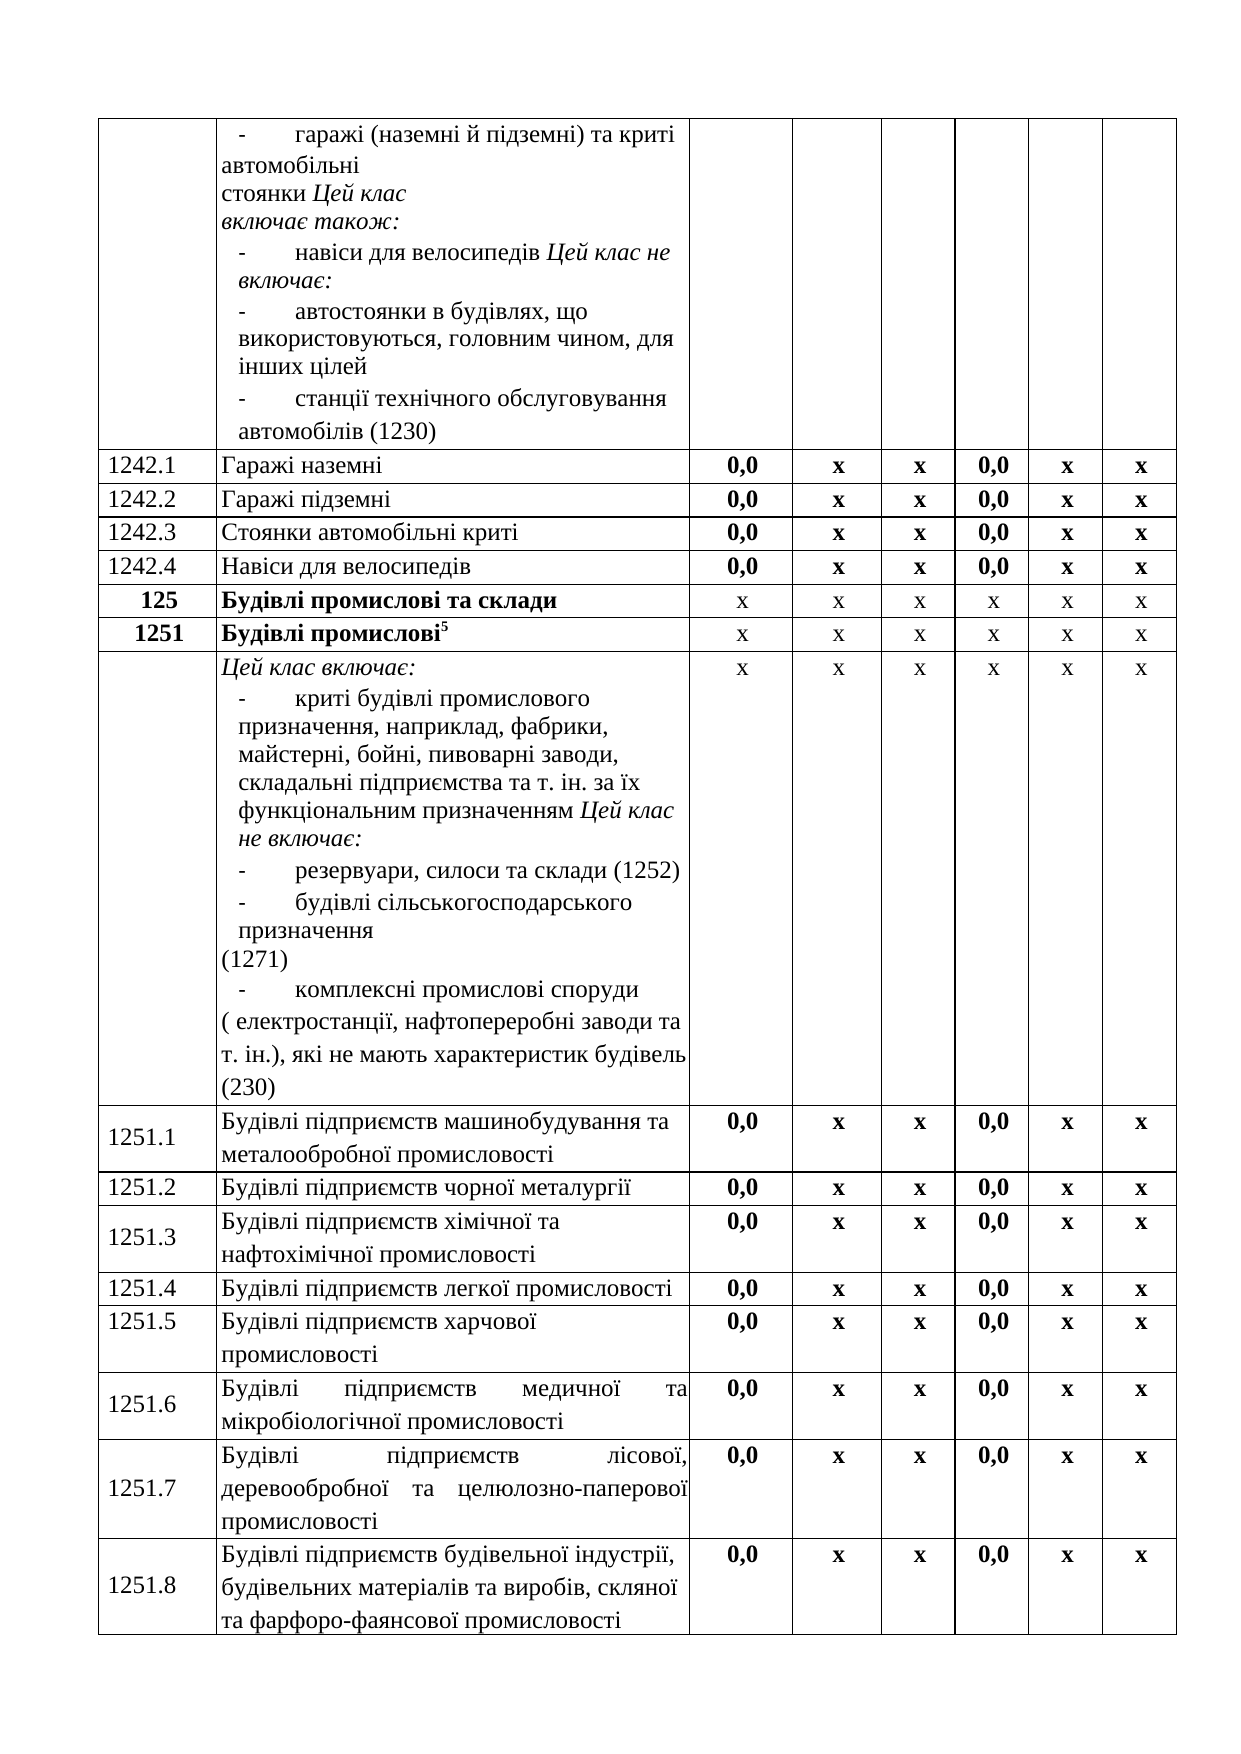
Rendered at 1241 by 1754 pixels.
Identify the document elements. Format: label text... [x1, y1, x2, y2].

table_cell х [1029, 1273, 1102, 1305]
table_cell х [1103, 450, 1176, 483]
table_cell 1251.3 [99, 1206, 216, 1272]
table_cell х [690, 585, 792, 617]
table_cell х [882, 1273, 954, 1305]
table_cell Гаражі наземні [217, 450, 689, 483]
table_cell х [882, 618, 954, 651]
table_cell 0,0 [690, 1206, 792, 1272]
table_cell 1251.5 [99, 1306, 216, 1372]
table_cell х [1029, 1206, 1102, 1272]
table_cell 0,0 [956, 1539, 1028, 1634]
table_cell х [1029, 1373, 1102, 1439]
table_cell Будівлі підприємств будівельної індустрії, будівельних матеріалів та виробів, скляної та фарфоро-фаянсової промисловості [217, 1539, 689, 1634]
table_cell 0,0 [956, 1306, 1028, 1372]
table_cell 0,0 [690, 450, 792, 483]
table_cell 0,0 [956, 450, 1028, 483]
table_cell х [956, 119, 1028, 449]
table_cell х [882, 1539, 954, 1634]
table_cell х [882, 484, 954, 516]
table_cell х [793, 484, 881, 516]
table_cell х [793, 652, 881, 1105]
table_cell х [1103, 1206, 1176, 1272]
table_cell х [1103, 618, 1176, 651]
table_cell 0,0 [690, 484, 792, 516]
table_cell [217, 119, 689, 449]
table_cell 0,0 [690, 1306, 792, 1372]
table_cell х [1103, 585, 1176, 617]
table_cell Будівлі підприємств машинобудування та металообробної промисловості [217, 1106, 689, 1171]
table_cell х [793, 1373, 881, 1439]
table_cell х [1103, 551, 1176, 584]
table_cell х [882, 518, 954, 550]
table_cell х [690, 652, 792, 1105]
table_cell х [1029, 1306, 1102, 1372]
table_cell х [793, 518, 881, 550]
table_cell х [1029, 1106, 1102, 1171]
table_cell Будівлі підприємств хімічної та нафтохімічної промисловості [217, 1206, 689, 1272]
table_cell 1251.8 [99, 1539, 216, 1634]
table_cell х [1029, 618, 1102, 651]
table_cell х [882, 1306, 954, 1372]
table_cell х [1029, 484, 1102, 516]
table_cell х [1103, 1440, 1176, 1538]
table_cell 1242.4 [99, 551, 216, 584]
table_cell 0,0 [690, 551, 792, 584]
table_cell 0,0 [690, 1373, 792, 1439]
table_cell 0,0 [956, 518, 1028, 550]
table_cell х [882, 585, 954, 617]
table_cell 0,0 [690, 1539, 792, 1634]
table_cell х [793, 1106, 881, 1171]
table_cell 1251.2 [99, 1173, 216, 1205]
table_cell х [793, 119, 881, 449]
table_cell 1242.3 [99, 518, 216, 550]
table_cell 1251.1 [99, 1106, 216, 1171]
table_cell х [882, 1106, 954, 1171]
table_cell х [1029, 585, 1102, 617]
table_cell х [956, 585, 1028, 617]
table_cell х [882, 1206, 954, 1272]
table_cell Будівлі підприємств харчової промисловості [217, 1306, 689, 1372]
table_cell х [882, 119, 954, 449]
table_cell х [793, 1440, 881, 1538]
table_cell Будівлі підприємств медичної та мікробіологічної промисловості [217, 1373, 689, 1439]
table_cell х [1103, 1373, 1176, 1439]
table_cell х [1103, 1106, 1176, 1171]
table_cell х [1029, 450, 1102, 483]
table_cell 1251 [99, 618, 216, 651]
table_cell х [793, 1539, 881, 1634]
table_cell х [1103, 518, 1176, 550]
table_cell Гаражі підземні [217, 484, 689, 516]
table_cell [99, 119, 216, 449]
table_cell Навіси для велосипедів [217, 551, 689, 584]
table_cell х [1103, 1539, 1176, 1634]
table_cell х [882, 1173, 954, 1205]
table_cell Стоянки автомобільні криті [217, 518, 689, 550]
table_cell 0,0 [690, 1173, 792, 1205]
table_cell 1251.6 [99, 1373, 216, 1439]
table_cell 0,0 [690, 1106, 792, 1171]
table_cell 1251.7 [99, 1440, 216, 1538]
table_cell Будівлі підприємств лісової, деревообробної та целюлозно-паперової промисловості [217, 1440, 689, 1538]
table_cell Цей клас включає: криті будівлі промислового призначення, наприклад, фабрики, майстерні, бойні, пивоварні заводи, складальні підприємства та т. ін. за їх функціональним призначенням Цей клас не включає: резервуари, силоси та склади (1252) будівлі сільськогосподарського призначення (1271) комплексні промислові споруди ( електростанції, нафтопереробні заводи та т. ін.), які не мають характеристик будівель (230) [217, 652, 689, 1105]
table_cell х [882, 551, 954, 584]
table_cell 125 [99, 585, 216, 617]
table_cell х [1103, 652, 1176, 1105]
table_cell х [956, 652, 1028, 1105]
table_cell х [1103, 1173, 1176, 1205]
table_cell х [882, 450, 954, 483]
table_cell 0,0 [956, 484, 1028, 516]
table_cell 0,0 [690, 518, 792, 550]
table_cell х [793, 551, 881, 584]
table_cell х [1103, 1306, 1176, 1372]
table_cell х [1103, 484, 1176, 516]
table_cell х [793, 1173, 881, 1205]
table_cell х [793, 618, 881, 651]
table_cell Будівлі промислові5 [217, 618, 689, 651]
table_cell 0,0 [956, 1206, 1028, 1272]
table_cell х [1029, 1440, 1102, 1538]
table_cell х [1103, 119, 1176, 449]
table_cell х [1103, 1273, 1176, 1305]
table_cell 0,0 [956, 1173, 1028, 1205]
table_cell х [793, 1206, 881, 1272]
table_cell х [1029, 652, 1102, 1105]
table_cell Будівлі підприємств легкої промисловості [217, 1273, 689, 1305]
table_cell х [1029, 119, 1102, 449]
table_cell 1242.1 [99, 450, 216, 483]
table_cell х [793, 1273, 881, 1305]
table_cell Будівлі промислові та склади [217, 585, 689, 617]
table_cell Будівлі підприємств чорної металургії [217, 1173, 689, 1205]
table_cell 1251.4 [99, 1273, 216, 1305]
table_cell х [1029, 1173, 1102, 1205]
table_cell х [793, 450, 881, 483]
table_cell 1242.2 [99, 484, 216, 516]
table_cell х [1029, 1539, 1102, 1634]
table_cell 0,0 [690, 1440, 792, 1538]
table_cell х [1029, 518, 1102, 550]
table_cell 0,0 [956, 1106, 1028, 1171]
table_cell х [956, 618, 1028, 651]
table_cell 0,0 [690, 1273, 792, 1305]
table_cell х [690, 618, 792, 651]
table_cell х [882, 1440, 954, 1538]
table_cell х [1029, 551, 1102, 584]
table_cell 0,0 [956, 1273, 1028, 1305]
table_cell х [793, 1306, 881, 1372]
table_cell х [690, 119, 792, 449]
table_cell 0,0 [956, 1373, 1028, 1439]
table_cell х [793, 585, 881, 617]
table_cell 0,0 [956, 1440, 1028, 1538]
table_cell [99, 652, 216, 1105]
table_cell 0,0 [956, 551, 1028, 584]
table_cell х [882, 1373, 954, 1439]
table_cell х [882, 652, 954, 1105]
